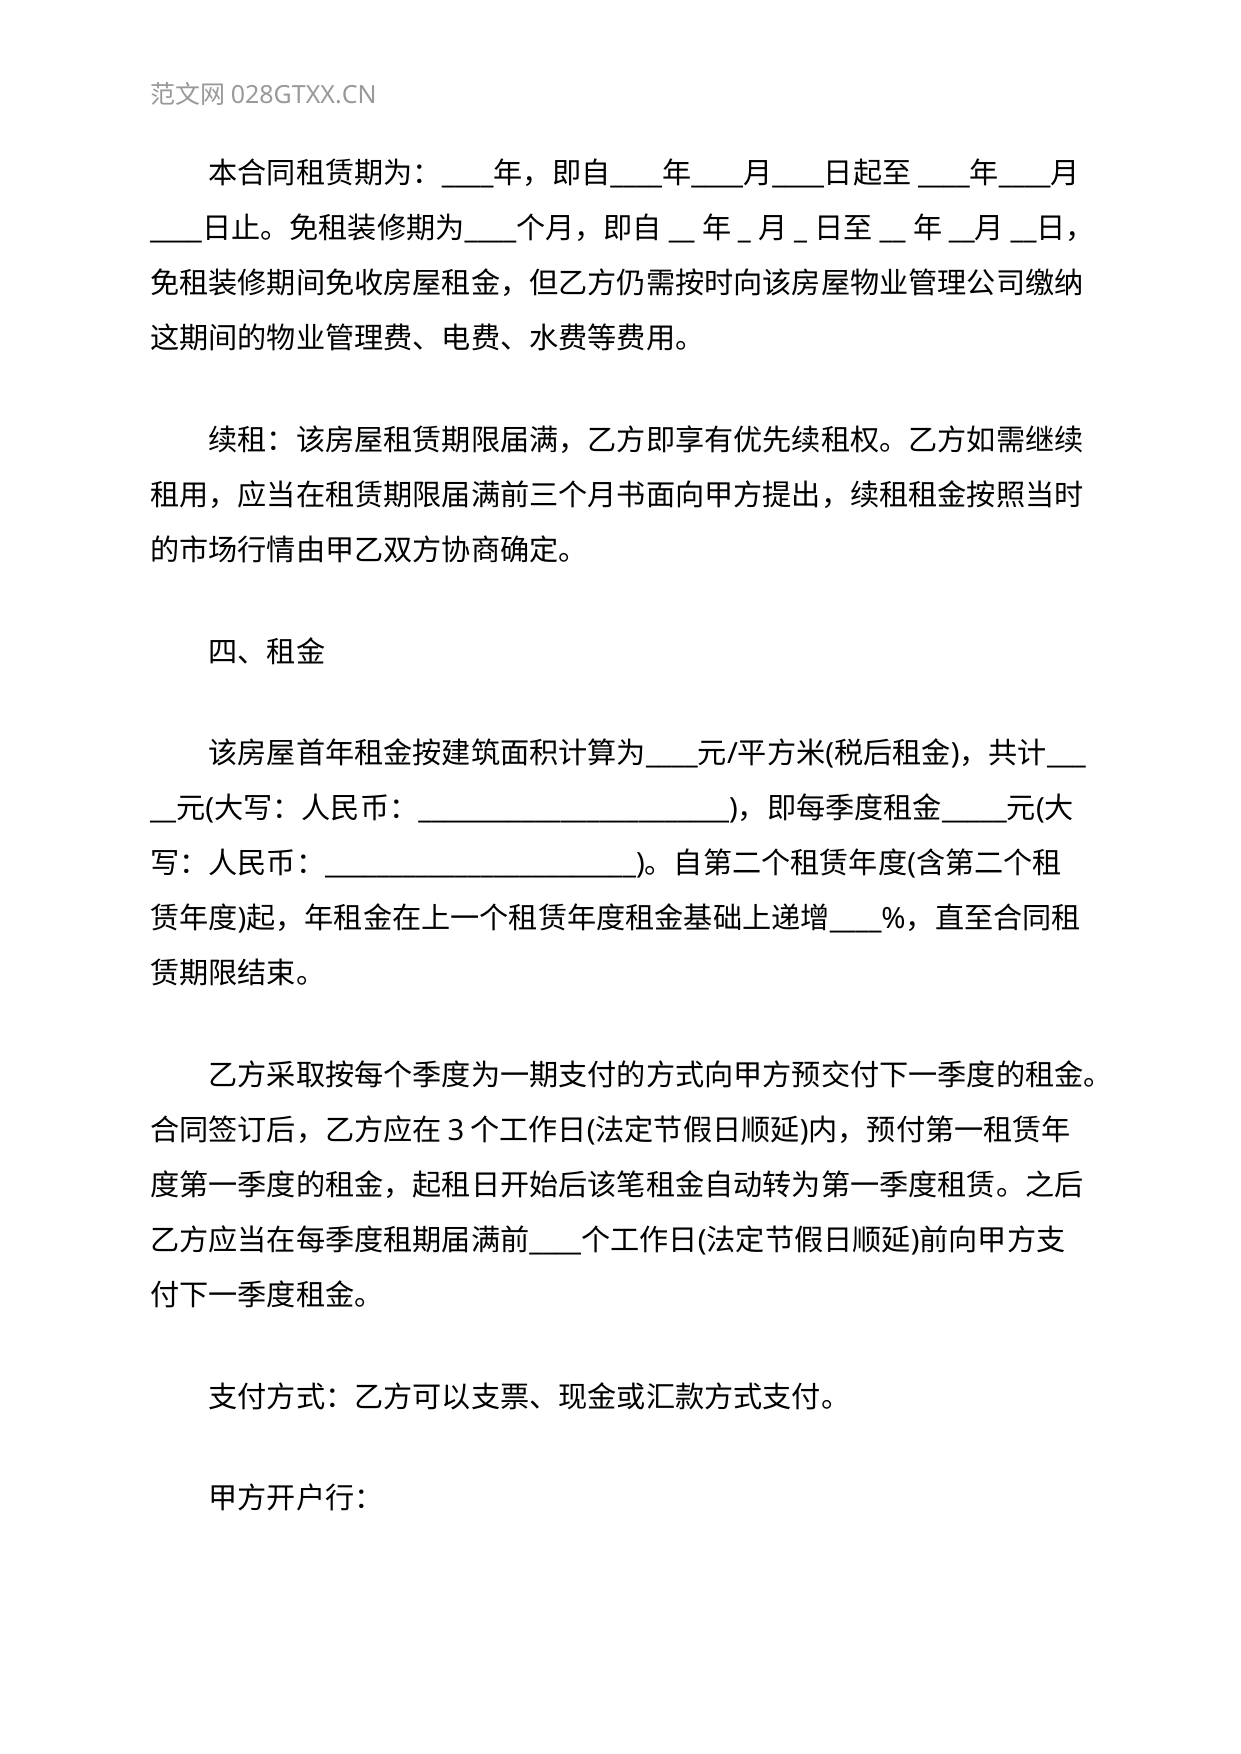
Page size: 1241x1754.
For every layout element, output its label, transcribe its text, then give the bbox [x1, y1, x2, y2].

text 续租：该房屋租赁期限届满，乙方即享有优先续租权。乙方如需继续租用，应当在租赁期限届满前三个月书面向甲方提出，续租租金按照当时的市场行情由甲乙双方协商确定。 [150, 417, 1090, 569]
text 甲方开户行： [150, 1475, 1090, 1517]
text 乙方采取按每个季度为一期支付的方式向甲方预交付下一季度的租金。合同签订后，乙方应在3个工作日(法定节假日顺延)内，预付第一租赁年度第一季度的租金，起租日开始后该笔租金自动转为第一季度租赁。之后乙方应当在每季度租期届满前____个工作日(法定节假日顺延)前向甲方支付下一季度租金。 [150, 1052, 1090, 1314]
text 支付方式：乙方可以支票、现金或汇款方式支付。 [150, 1373, 1090, 1416]
text 该房屋首年租金按建筑面积计算为____元/平方米(税后租金)，共计_____元(大写：人民币：________________________)，即每季度租金_____元(大写：人民币：________________________)。自第二个租赁年度(含第二个租赁年度)起，年租金在上一个租赁年度租金基础上递增____%，直至合同租赁期限结束。 [150, 730, 1090, 992]
text 四、租金 [150, 628, 1090, 671]
text 本合同租赁期为：____年，即自____年____月____日起至 ____年____月 ____日止。免租装修期为____个月，即自 __ 年 _ 月 _ 日至 __ 年 __月 __日，免租装修期间免收房屋租金，但乙方仍需按时向该房屋物业管理公司缴纳这期间的物业管理费、电费、水费等费用。 [150, 150, 1090, 357]
